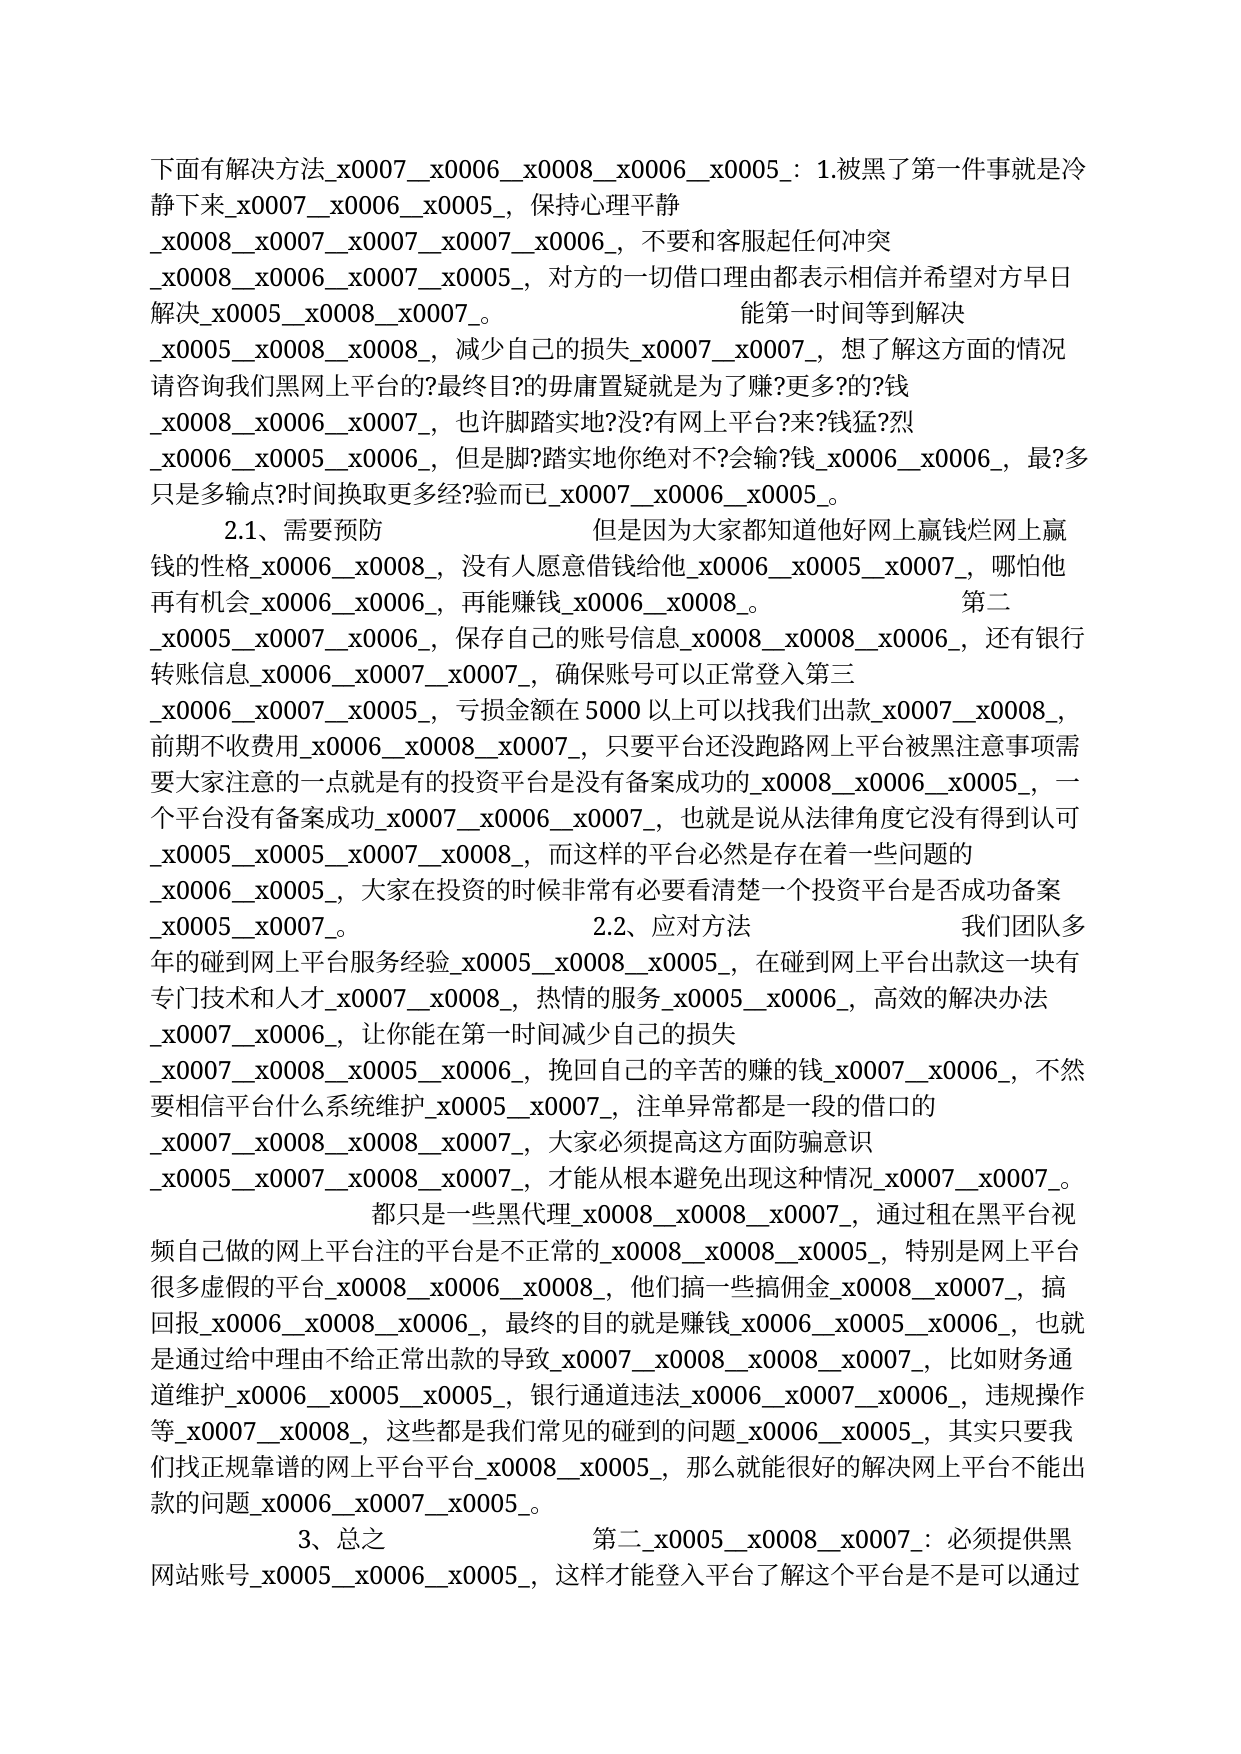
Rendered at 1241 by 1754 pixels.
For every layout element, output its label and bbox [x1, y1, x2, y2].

text [150, 150, 1090, 1592]
